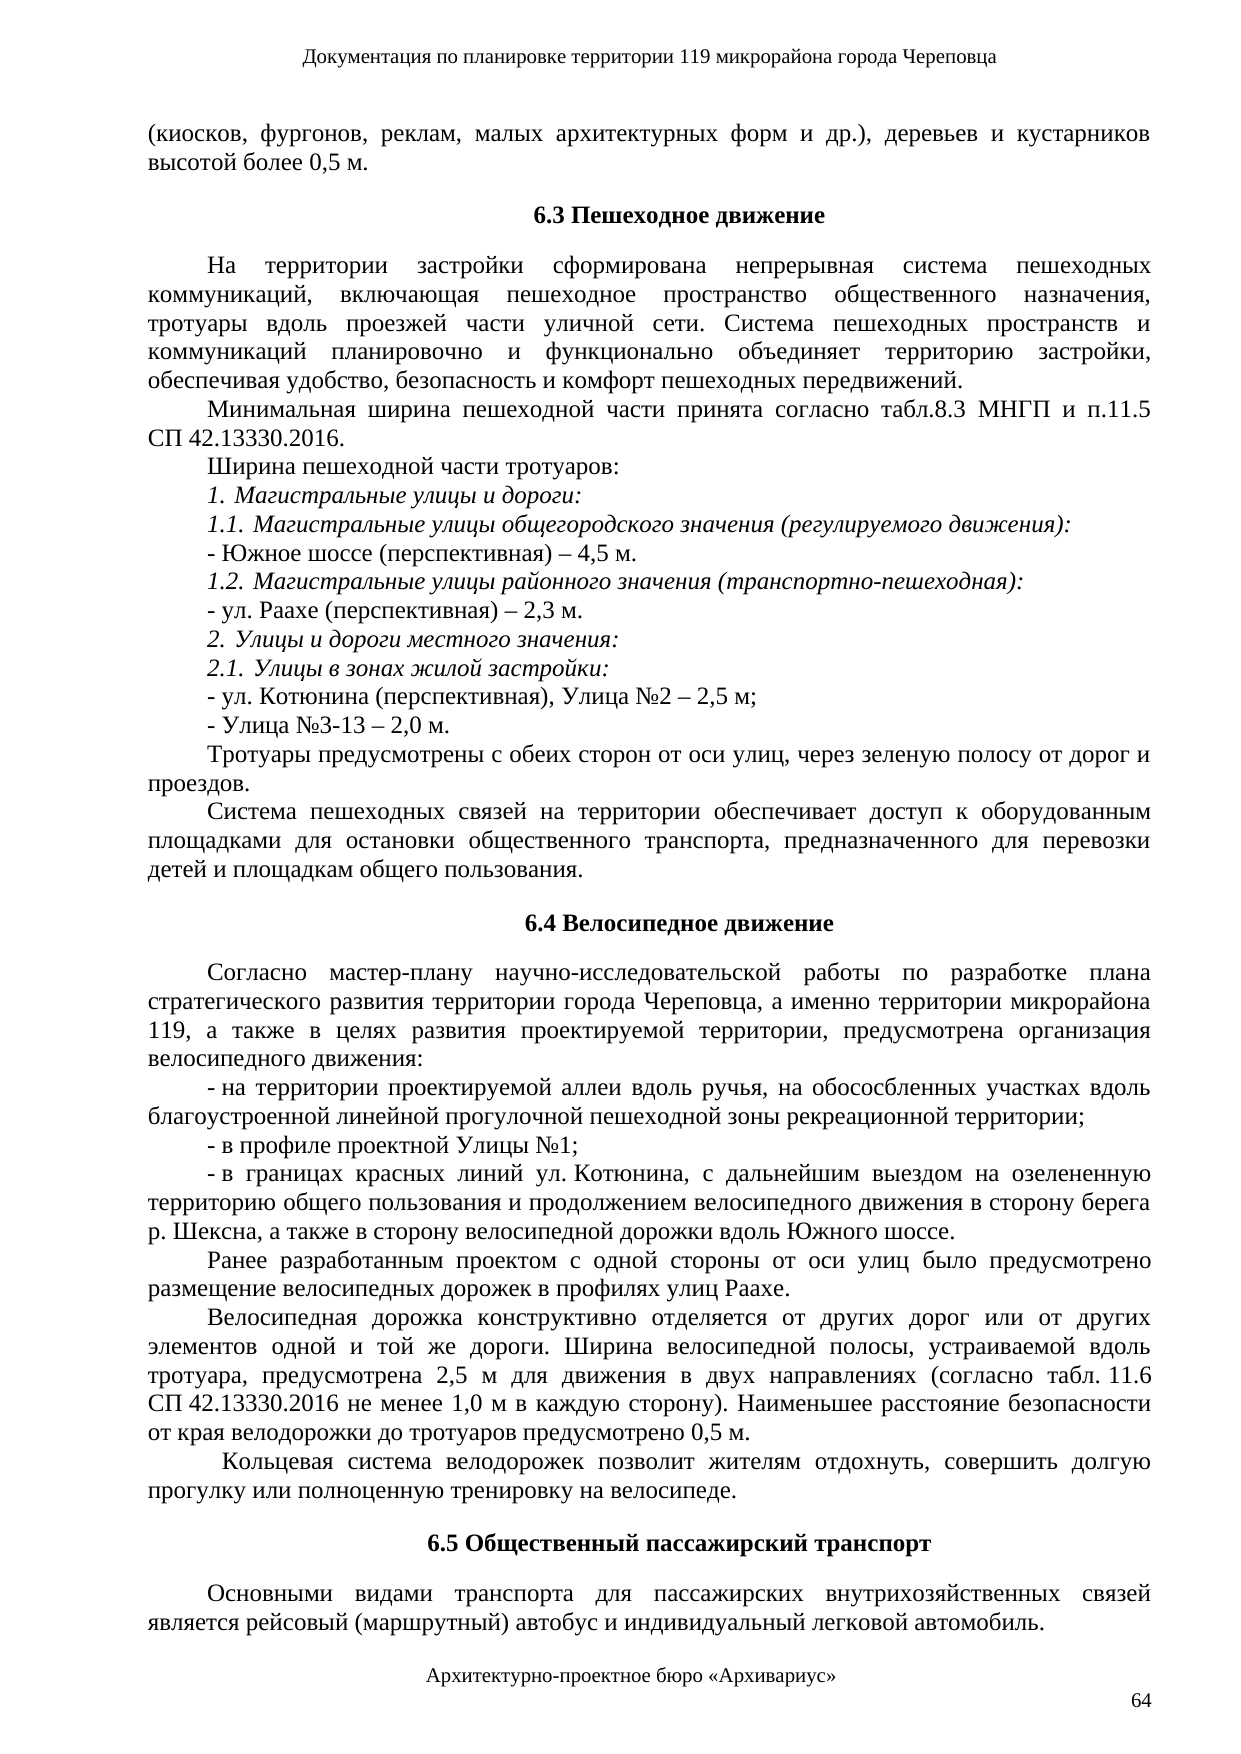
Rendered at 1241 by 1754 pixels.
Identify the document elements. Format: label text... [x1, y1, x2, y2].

text Согласно мастер-плану научно-исследовательской работы по разработке плана стратегического развития территории города Череповца, а именно территории микрорайона 119, а также в целях развития проектируемой территории, предусмотрена организация велосипедного движения: [148, 957, 1152, 1072]
text Велосипедная дорожка конструктивно отделяется от других дорог или от других элементов одной и той же дороги. Ширина велосипедной полосы, устраиваемой вдоль тротуара, предусмотрена 2,5 м для движения в двух направлениях (согласно табл. 11.6 СП 42.13330.2016 не менее 1,0 м в каждую сторону). Наименьшее расстояние безопасности от края велодорожки до тротуаров предусмотрено 0,5 м. [148, 1302, 1152, 1446]
text 2.1. Улицы в зонах жилой застройки: [148, 653, 1152, 681]
text Тротуары предусмотрены с обеих сторон от оси улиц, через зеленую полосу от дорог и проездов. [148, 739, 1152, 796]
text - на территории проектируемой аллеи вдоль ручья, на обососбленных участках вдоль благоустроенной линейной прогулочной пешеходной зоны рекреационной территории; [148, 1072, 1152, 1130]
text 6.4 Велосипедное движение [148, 908, 1152, 936]
text Кольцевая система велодорожек позволит жителям отдохнуть, совершить долгую прогулку или полноценную тренировку на велосипеде. [148, 1446, 1152, 1503]
text Система пешеходных связей на территории обеспечивает доступ к оборудованным площадками для остановки общественного транспорта, предназначенного для перевозки детей и площадкам общего пользования. [148, 796, 1152, 883]
text - ул. Раахе (перспективная) – 2,3 м. [148, 595, 1152, 624]
text - Улица №3-13 – 2,0 м. [148, 710, 1152, 739]
text На территории застройки сформирована непрерывная система пешеходных коммуникаций, включающая пешеходное пространство общественного назначения, тротуары вдоль проезжей части уличной сети. Система пешеходных пространств и коммуникаций планировочно и функционально объединяет территорию застройки, обеспечивая удобство, безопасность и комфорт пешеходных передвижений. [148, 250, 1152, 394]
text Ширина пешеходной части тротуаров: [148, 451, 1152, 480]
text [148, 118, 1152, 176]
text - в профиле проектной Улицы №1; [148, 1130, 1152, 1158]
text 6.3 Пешеходное движение [148, 201, 1152, 229]
text 1.2. Магистральные улицы районного значения (транспортно-пешеходная): [148, 566, 1152, 595]
text 1.1. Магистральные улицы общегородского значения (регулируемого движения): [148, 509, 1152, 538]
text - ул. Котюнина (перспективная), Улица №2 – 2,5 м; [148, 681, 1152, 710]
text Ранее разработанным проектом с одной стороны от оси улиц было предусмотрено размещение велосипедных дорожек в профилях улиц Раахе. [148, 1245, 1152, 1302]
text Минимальная ширина пешеходной части принята согласно табл.8.3 МНГП и п.11.5 СП 42.13330.2016. [148, 394, 1152, 451]
text 1. Магистральные улицы и дороги: [148, 480, 1152, 509]
text - в границах красных линий ул. Котюнина, с дальнейшим выездом на озелененную территорию общего пользования и продолжением велосипедного движения в сторону берега р. Шексна, а также в сторону велосипедной дорожки вдоль Южного шоссе. [148, 1158, 1152, 1245]
text Основными видами транспорта для пассажирских внутрихозяйственных связей является рейсовый (маршрутный) автобус и индивидуальный легковой автомобиль. [148, 1578, 1152, 1636]
text 6.5 Общественный пассажирский транспорт [148, 1528, 1152, 1557]
text - Южное шоссе (перспективная) – 4,5 м. [148, 538, 1152, 566]
text 2. Улицы и дороги местного значения: [148, 624, 1152, 653]
